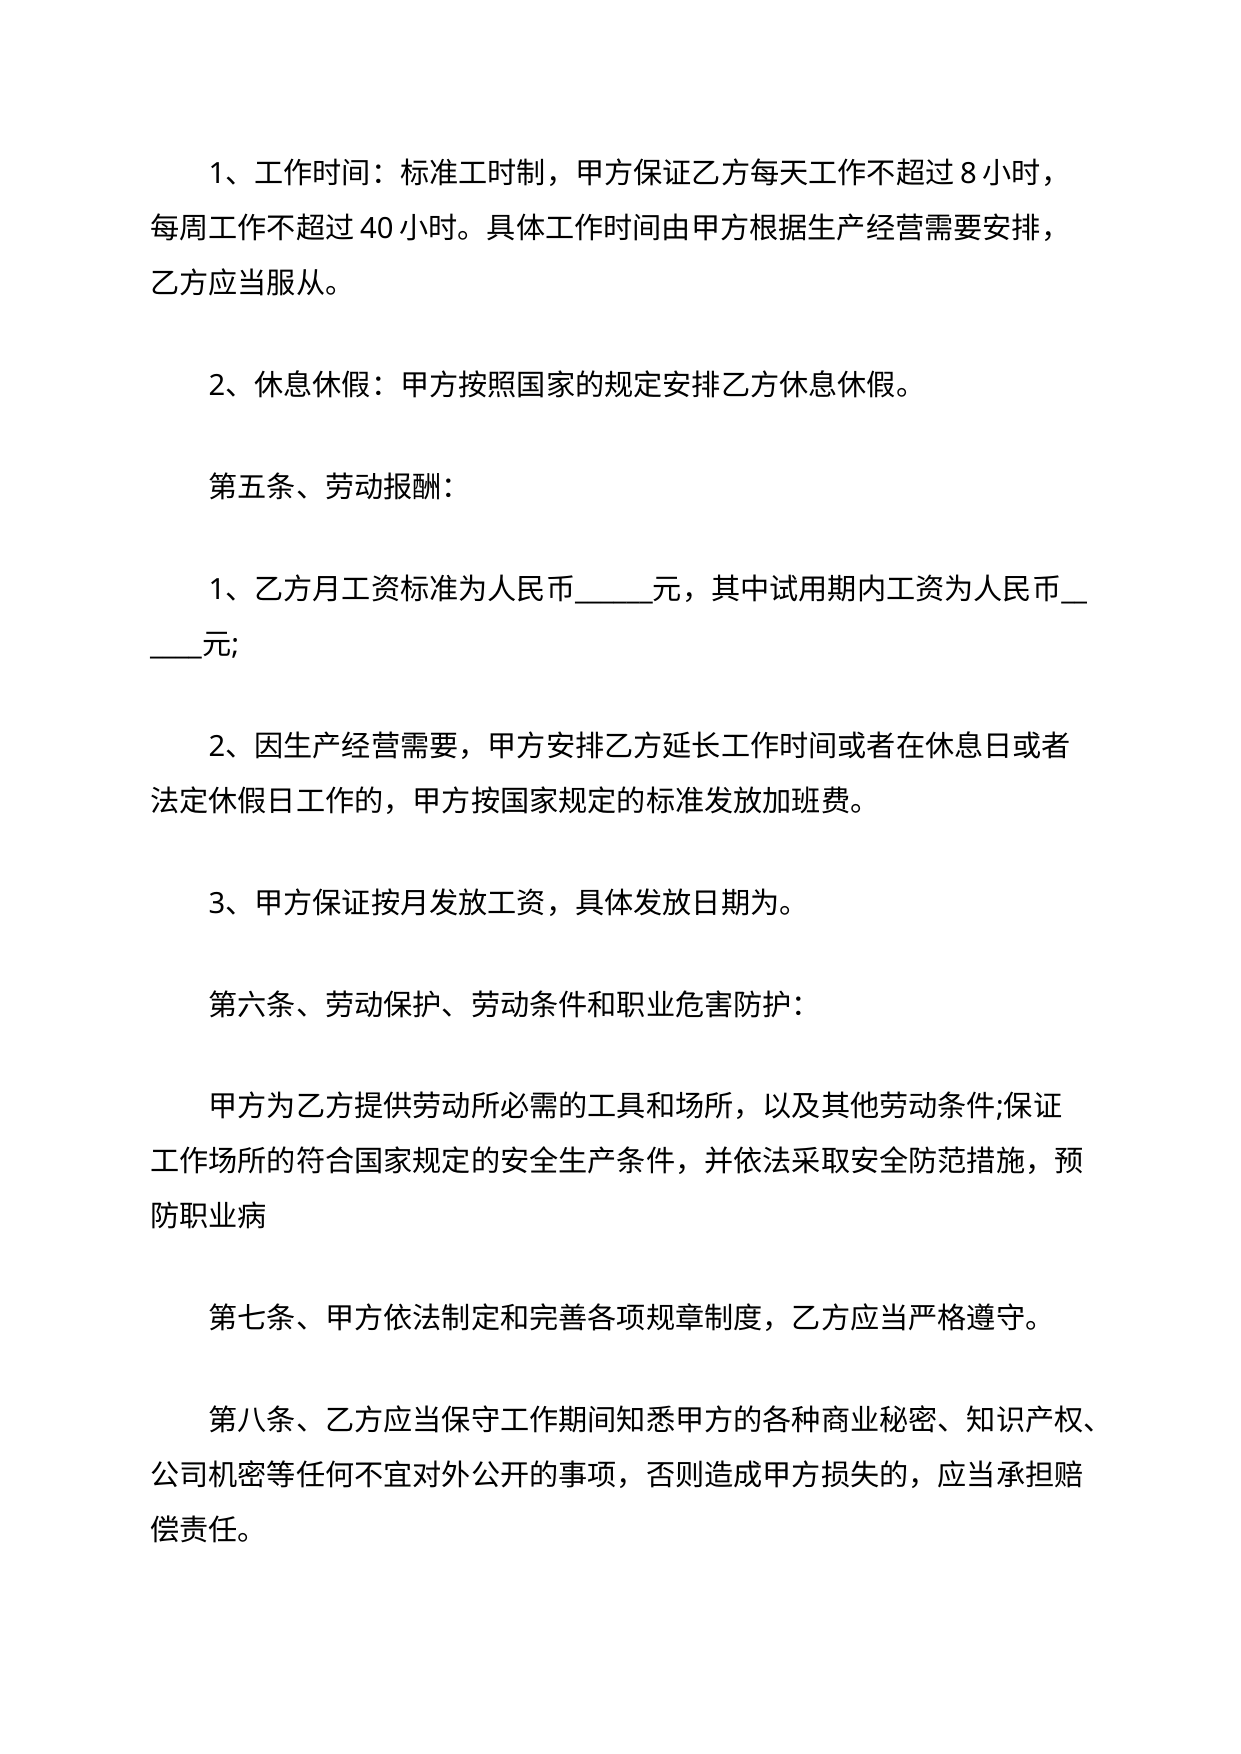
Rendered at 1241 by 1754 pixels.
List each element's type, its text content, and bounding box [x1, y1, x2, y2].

text 第五条、劳动报酬： [150, 464, 1090, 506]
text 2、因生产经营需要，甲方安排乙方延长工作时间或者在休息日或者法定休假日工作的，甲方按国家规定的标准发放加班费。 [150, 722, 1090, 820]
text 第七条、甲方依法制定和完善各项规章制度，乙方应当严格遵守。 [150, 1295, 1090, 1337]
text 甲方为乙方提供劳动所必需的工具和场所，以及其他劳动条件;保证工作场所的符合国家规定的安全生产条件，并依法采取安全防范措施，预防职业病 [150, 1083, 1090, 1235]
text 2、休息休假：甲方按照国家的规定安排乙方休息休假。 [150, 362, 1090, 404]
text 1、乙方月工资标准为人民币______元，其中试用期内工资为人民币______元; [150, 566, 1090, 663]
text 1、工作时间：标准工时制，甲方保证乙方每天工作不超过8小时，每周工作不超过40小时。具体工作时间由甲方根据生产经营需要安排，乙方应当服从。 [150, 150, 1090, 302]
text 第六条、劳动保护、劳动条件和职业危害防护： [150, 981, 1090, 1023]
text 第八条、乙方应当保守工作期间知悉甲方的各种商业秘密、知识产权、公司机密等任何不宜对外公开的事项，否则造成甲方损失的，应当承担赔偿责任。 [150, 1396, 1090, 1548]
text 3、甲方保证按月发放工资，具体发放日期为。 [150, 879, 1090, 922]
